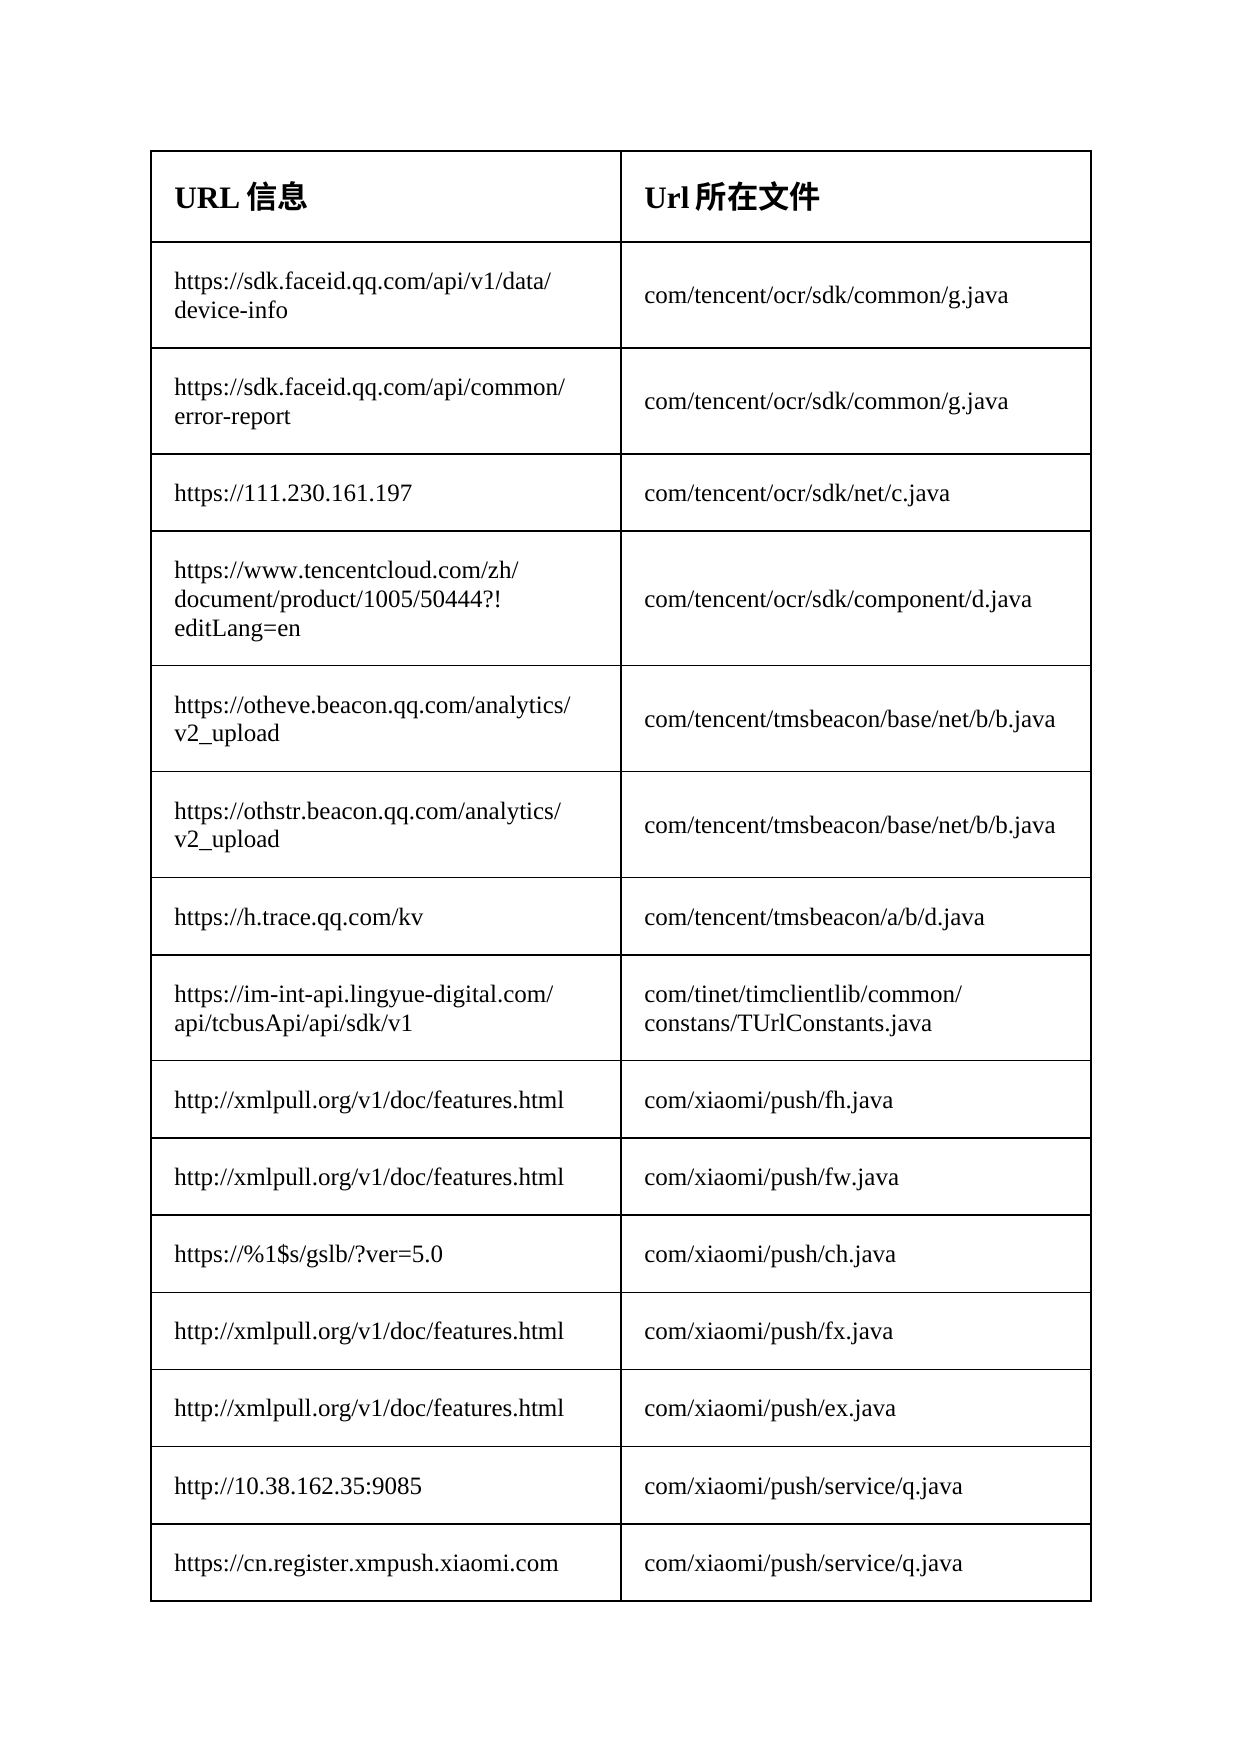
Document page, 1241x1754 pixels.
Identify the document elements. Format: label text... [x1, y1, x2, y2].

table_cell com/tencent/ocr/sdk/component/d.java [622, 532, 1090, 665]
table_cell http://xmlpull.org/v1/doc/features.html [152, 1293, 620, 1368]
table_header Url所在文件 [622, 152, 1090, 241]
table_cell com/tencent/ocr/sdk/common/g.java [622, 243, 1090, 347]
table_cell http://xmlpull.org/v1/doc/features.html [152, 1061, 620, 1137]
table_cell com/tencent/tmsbeacon/base/net/b/b.java [622, 772, 1090, 877]
table_cell https://im-int-api.lingyue-digital.com/api/tcbusApi/api/sdk/v1 [152, 956, 620, 1060]
table_cell http://xmlpull.org/v1/doc/features.html [152, 1139, 620, 1214]
table_cell https://www.tencentcloud.com/zh/document/product/1005/50444?!editLang=en [152, 532, 620, 665]
table_cell com/tencent/tmsbeacon/a/b/d.java [622, 878, 1090, 954]
table_header URL信息 [152, 152, 620, 241]
table_cell https://sdk.faceid.qq.com/api/common/error-report [152, 349, 620, 453]
table_cell com/xiaomi/push/fh.java [622, 1061, 1090, 1137]
table_cell https://otheve.beacon.qq.com/analytics/v2_upload [152, 666, 620, 771]
table_cell https://othstr.beacon.qq.com/analytics/v2_upload [152, 772, 620, 877]
table_cell https://sdk.faceid.qq.com/api/v1/data/device-info [152, 243, 620, 347]
table_cell com/xiaomi/push/service/q.java [622, 1525, 1090, 1600]
table_cell com/xiaomi/push/ex.java [622, 1370, 1090, 1446]
table_cell com/xiaomi/push/fx.java [622, 1293, 1090, 1368]
table_cell com/tencent/ocr/sdk/common/g.java [622, 349, 1090, 453]
table_cell https://111.230.161.197 [152, 455, 620, 530]
table_cell http://xmlpull.org/v1/doc/features.html [152, 1370, 620, 1446]
table_cell com/tencent/ocr/sdk/net/c.java [622, 455, 1090, 530]
table_cell http://10.38.162.35:9085 [152, 1447, 620, 1523]
table_cell com/tencent/tmsbeacon/base/net/b/b.java [622, 666, 1090, 771]
table_cell https://h.trace.qq.com/kv [152, 878, 620, 954]
table_cell com/xiaomi/push/service/q.java [622, 1447, 1090, 1523]
table_cell com/tinet/timclientlib/common/constans/TUrlConstants.java [622, 956, 1090, 1060]
table_cell com/xiaomi/push/ch.java [622, 1216, 1090, 1291]
table_cell https://%1$s/gslb/?ver=5.0 [152, 1216, 620, 1291]
table_cell com/xiaomi/push/fw.java [622, 1139, 1090, 1214]
table_cell https://cn.register.xmpush.xiaomi.com [152, 1525, 620, 1600]
